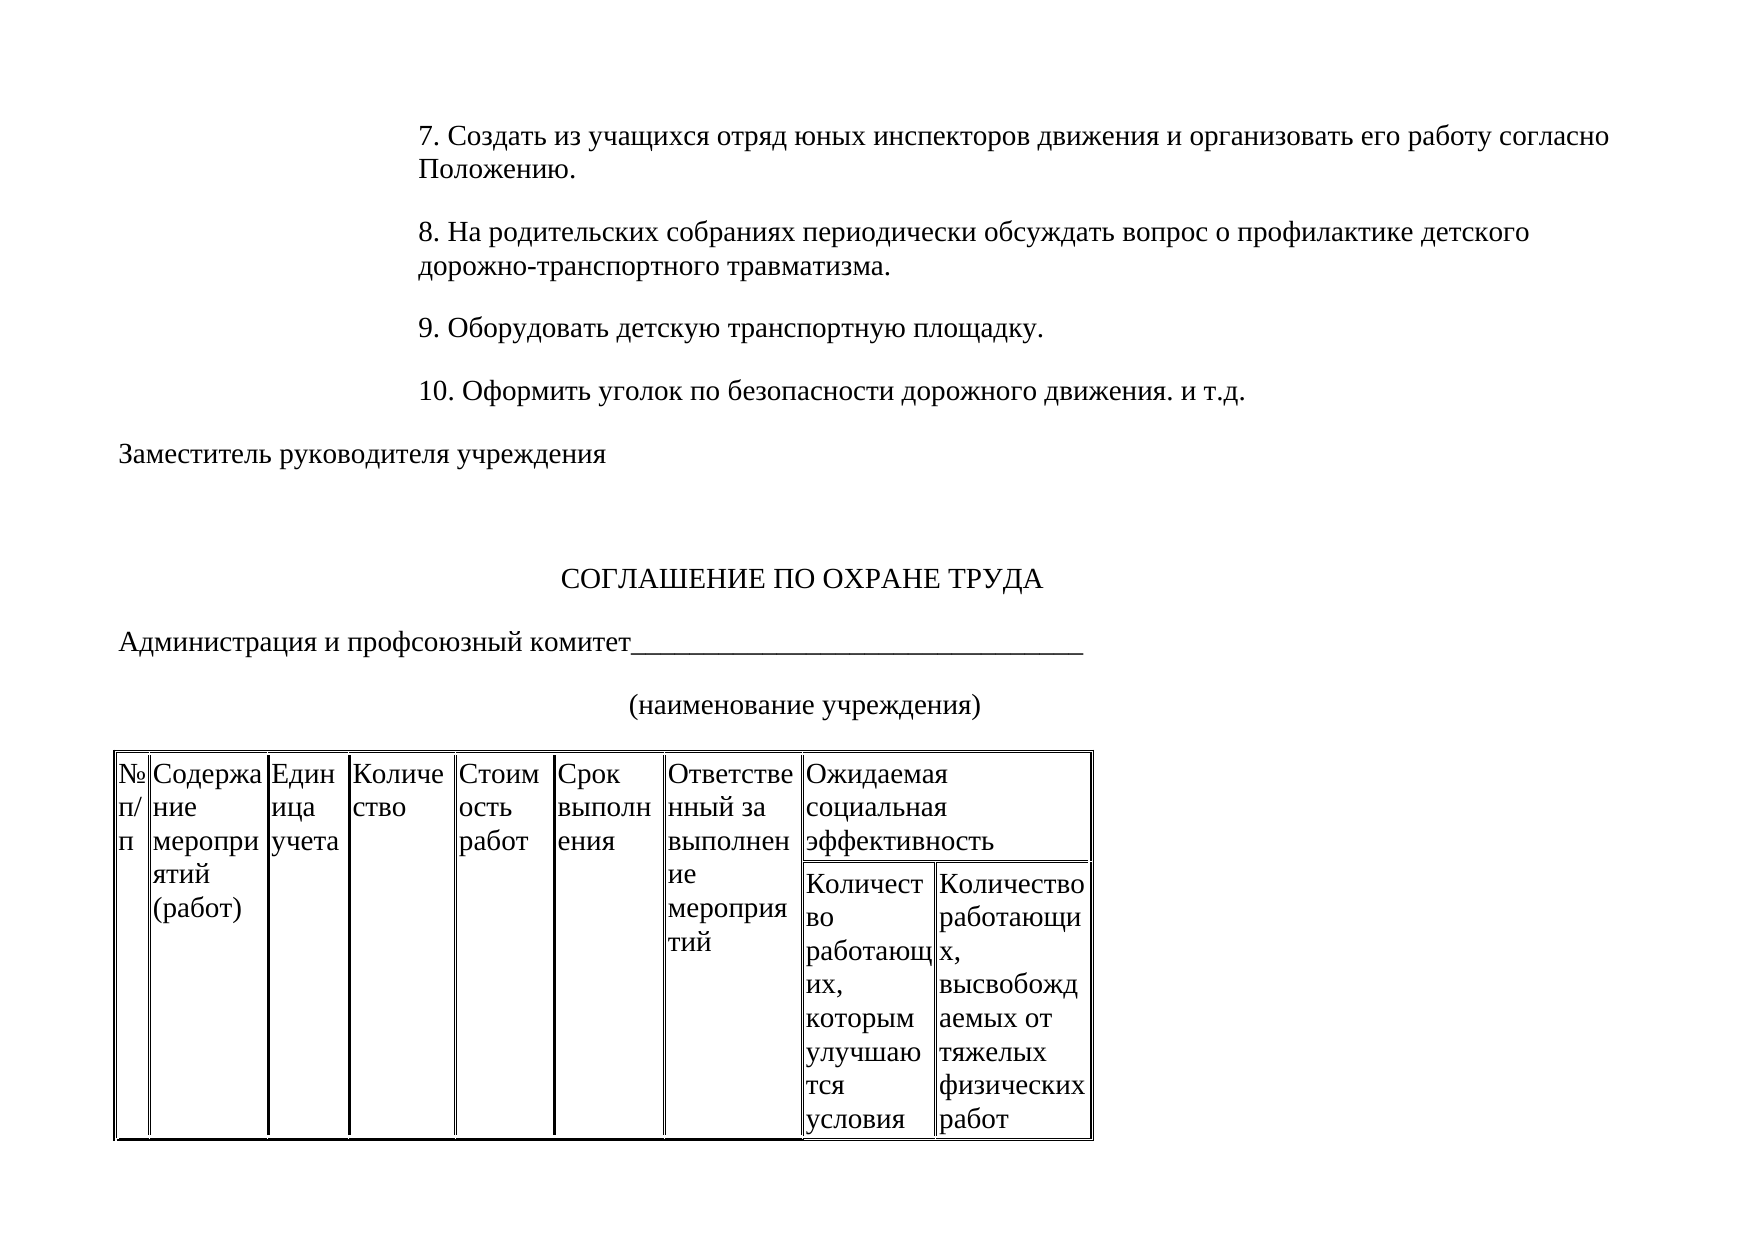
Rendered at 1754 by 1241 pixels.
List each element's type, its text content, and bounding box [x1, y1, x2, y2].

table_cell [936, 860, 1092, 1137]
table_header Количество [349, 753, 456, 1137]
table_header Ответственный за выполнение мероприятий [665, 753, 802, 1137]
text СОГЛАШЕНИЕ ПО ОХРАНЕ ТРУДА [561, 561, 1636, 595]
table_header Срок выполнения [554, 753, 664, 1137]
text 10. Оформить уголок по безопасности дорожного движения. и т.д. [418, 373, 1636, 407]
text (наименование учреждения) [118, 687, 1636, 720]
table_header Содержание мероприятий (работ) [150, 751, 268, 1137]
text 9. Оборудовать детскую транспортную площадку. [418, 311, 1636, 344]
table_header Ожидаемая социальная эффективность [803, 753, 1090, 860]
text Администрация и профсоюзный комитет_______________________________ [118, 624, 1636, 658]
table_header № п/п [117, 753, 149, 1137]
table_header Стоимость работ [456, 753, 554, 1137]
text Заместитель руководителя учреждения [118, 436, 1636, 469]
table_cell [803, 863, 936, 1137]
text 7. Создать из учащихся отряд юных инспекторов движения и организовать его работу согласно Положению. [418, 118, 1636, 185]
text 8. На родительских собраниях периодически обсуждать вопрос о профилактике детского дорожно-транспортного травматизма. [418, 214, 1636, 281]
table_header Единица учета [268, 751, 349, 1137]
